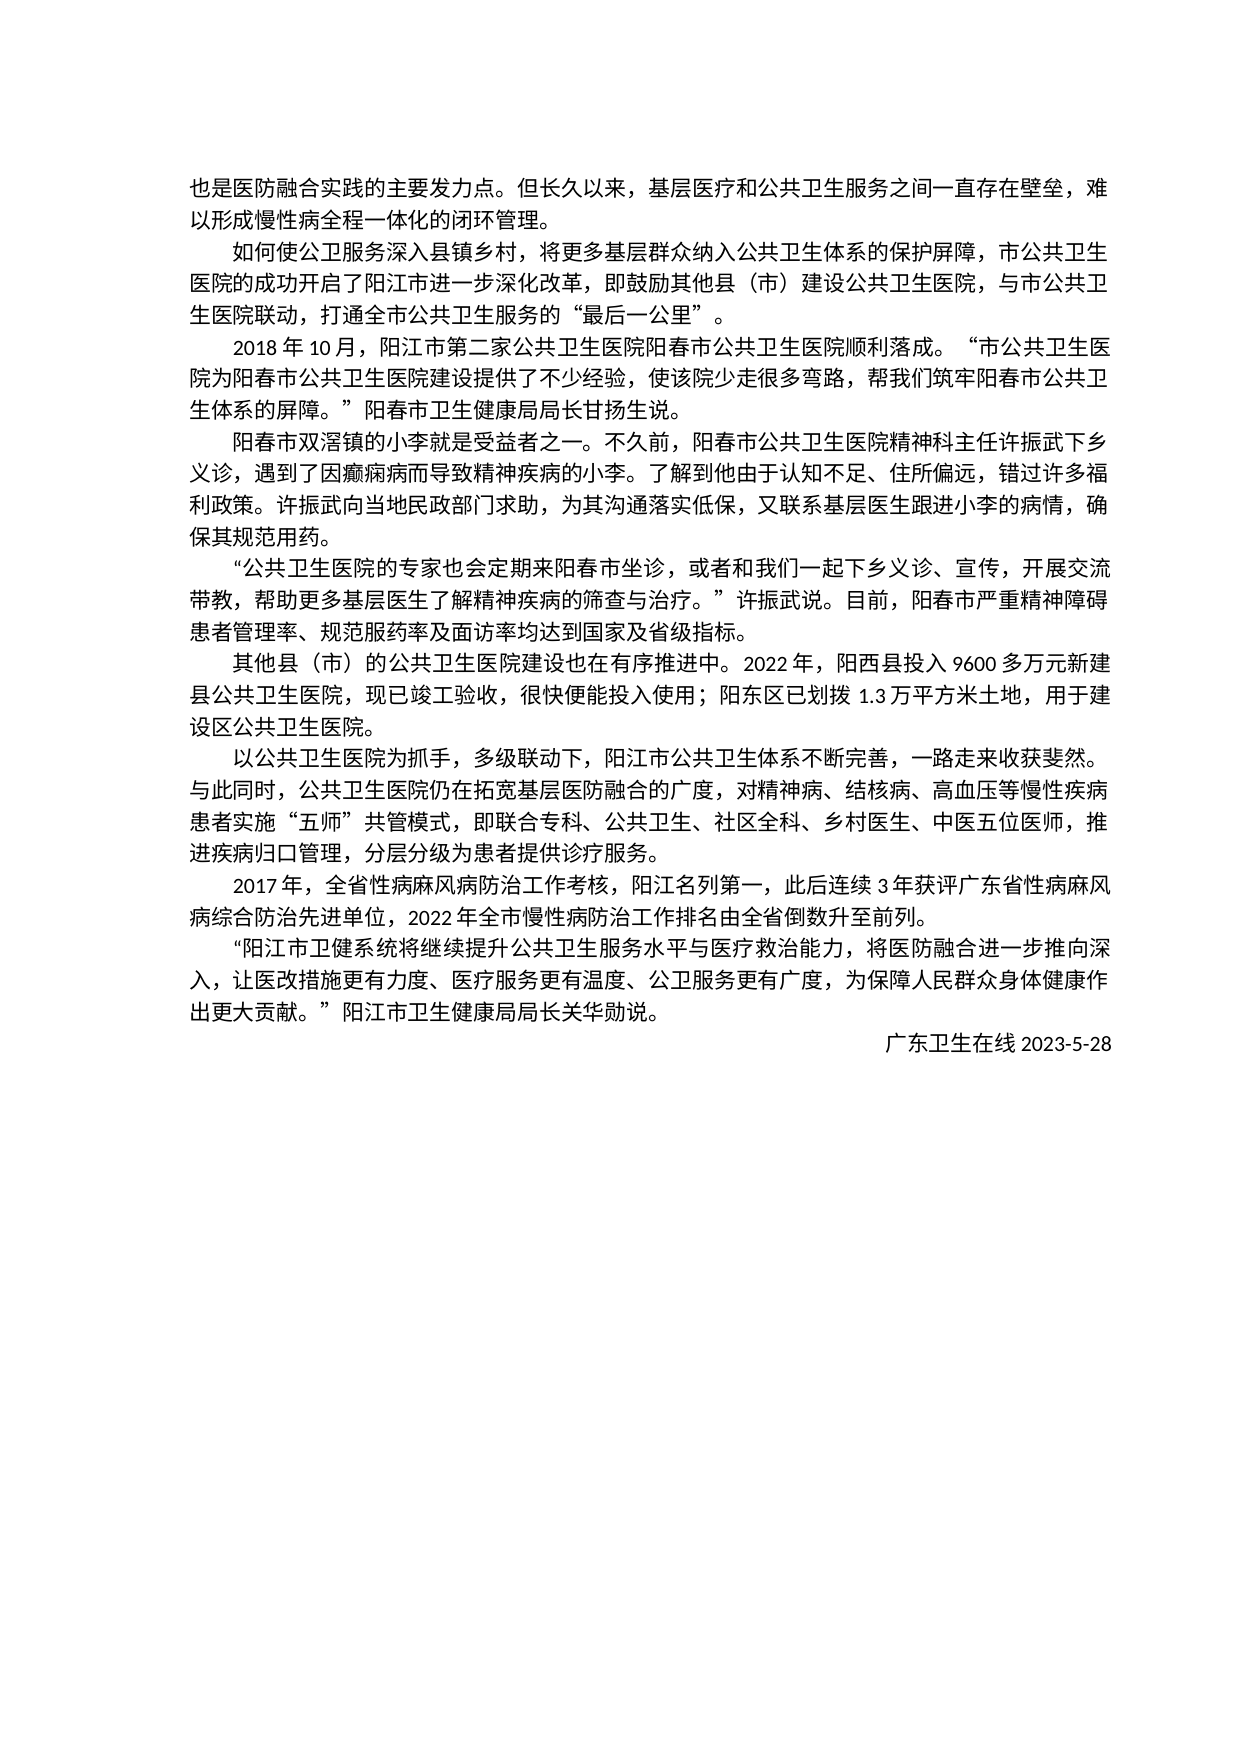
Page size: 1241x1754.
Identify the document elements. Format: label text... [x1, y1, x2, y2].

text 以公共卫生医院为抓手，多级联动下，阳江市公共卫生体系不断完善，一路走来收获斐然。与此同时，公共卫生医院仍在拓宽基层医防融合的广度，对精神病、结核病、高血压等慢性疾病患者实施“五师”共管模式，即联合专科、公共卫生、社区全科、乡村医生、中医五位医师，推进疾病归口管理，分层分级为患者提供诊疗服务。 [189, 741, 1111, 868]
text 广东卫生在线2023-5-28 [189, 1026, 1111, 1058]
text “阳江市卫健系统将继续提升公共卫生服务水平与医疗救治能力，将医防融合进一步推向深入，让医改措施更有力度、医疗服务更有温度、公卫服务更有广度，为保障人民群众身体健康作出更大贡献。”阳江市卫生健康局局长关华勋说。 [189, 931, 1111, 1026]
text 阳春市双滘镇的小李就是受益者之一。不久前，阳春市公共卫生医院精神科主任许振武下乡义诊，遇到了因癫痫病而导致精神疾病的小李。了解到他由于认知不足、住所偏远，错过许多福利政策。许振武向当地民政部门求助，为其沟通落实低保，又联系基层医生跟进小李的病情，确保其规范用药。 [189, 424, 1111, 551]
text 其他县（市）的公共卫生医院建设也在有序推进中。2022年，阳西县投入9600多万元新建县公共卫生医院，现已竣工验收，很快便能投入使用；阳东区已划拨1.3万平方米土地，用于建设区公共卫生医院。 [189, 646, 1111, 741]
text 如何使公卫服务深入县镇乡村，将更多基层群众纳入公共卫生体系的保护屏障，市公共卫生医院的成功开启了阳江市进一步深化改革，即鼓励其他县（市）建设公共卫生医院，与市公共卫生医院联动，打通全市公共卫生服务的“最后一公里”。 [189, 234, 1111, 329]
text 2017年，全省性病麻风病防治工作考核，阳江名列第一，此后连续3年获评广东省性病麻风病综合防治先进单位，2022年全市慢性病防治工作排名由全省倒数升至前列。 [189, 868, 1111, 931]
text 2018年10月，阳江市第二家公共卫生医院阳春市公共卫生医院顺利落成。“市公共卫生医院为阳春市公共卫生医院建设提供了不少经验，使该院少走很多弯路，帮我们筑牢阳春市公共卫生体系的屏障。”阳春市卫生健康局局长甘扬生说。 [189, 329, 1111, 424]
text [189, 171, 1111, 234]
text “公共卫生医院的专家也会定期来阳春市坐诊，或者和我们一起下乡义诊、宣传，开展交流带教，帮助更多基层医生了解精神疾病的筛查与治疗。”许振武说。目前，阳春市严重精神障碍患者管理率、规范服药率及面访率均达到国家及省级指标。 [189, 551, 1111, 646]
